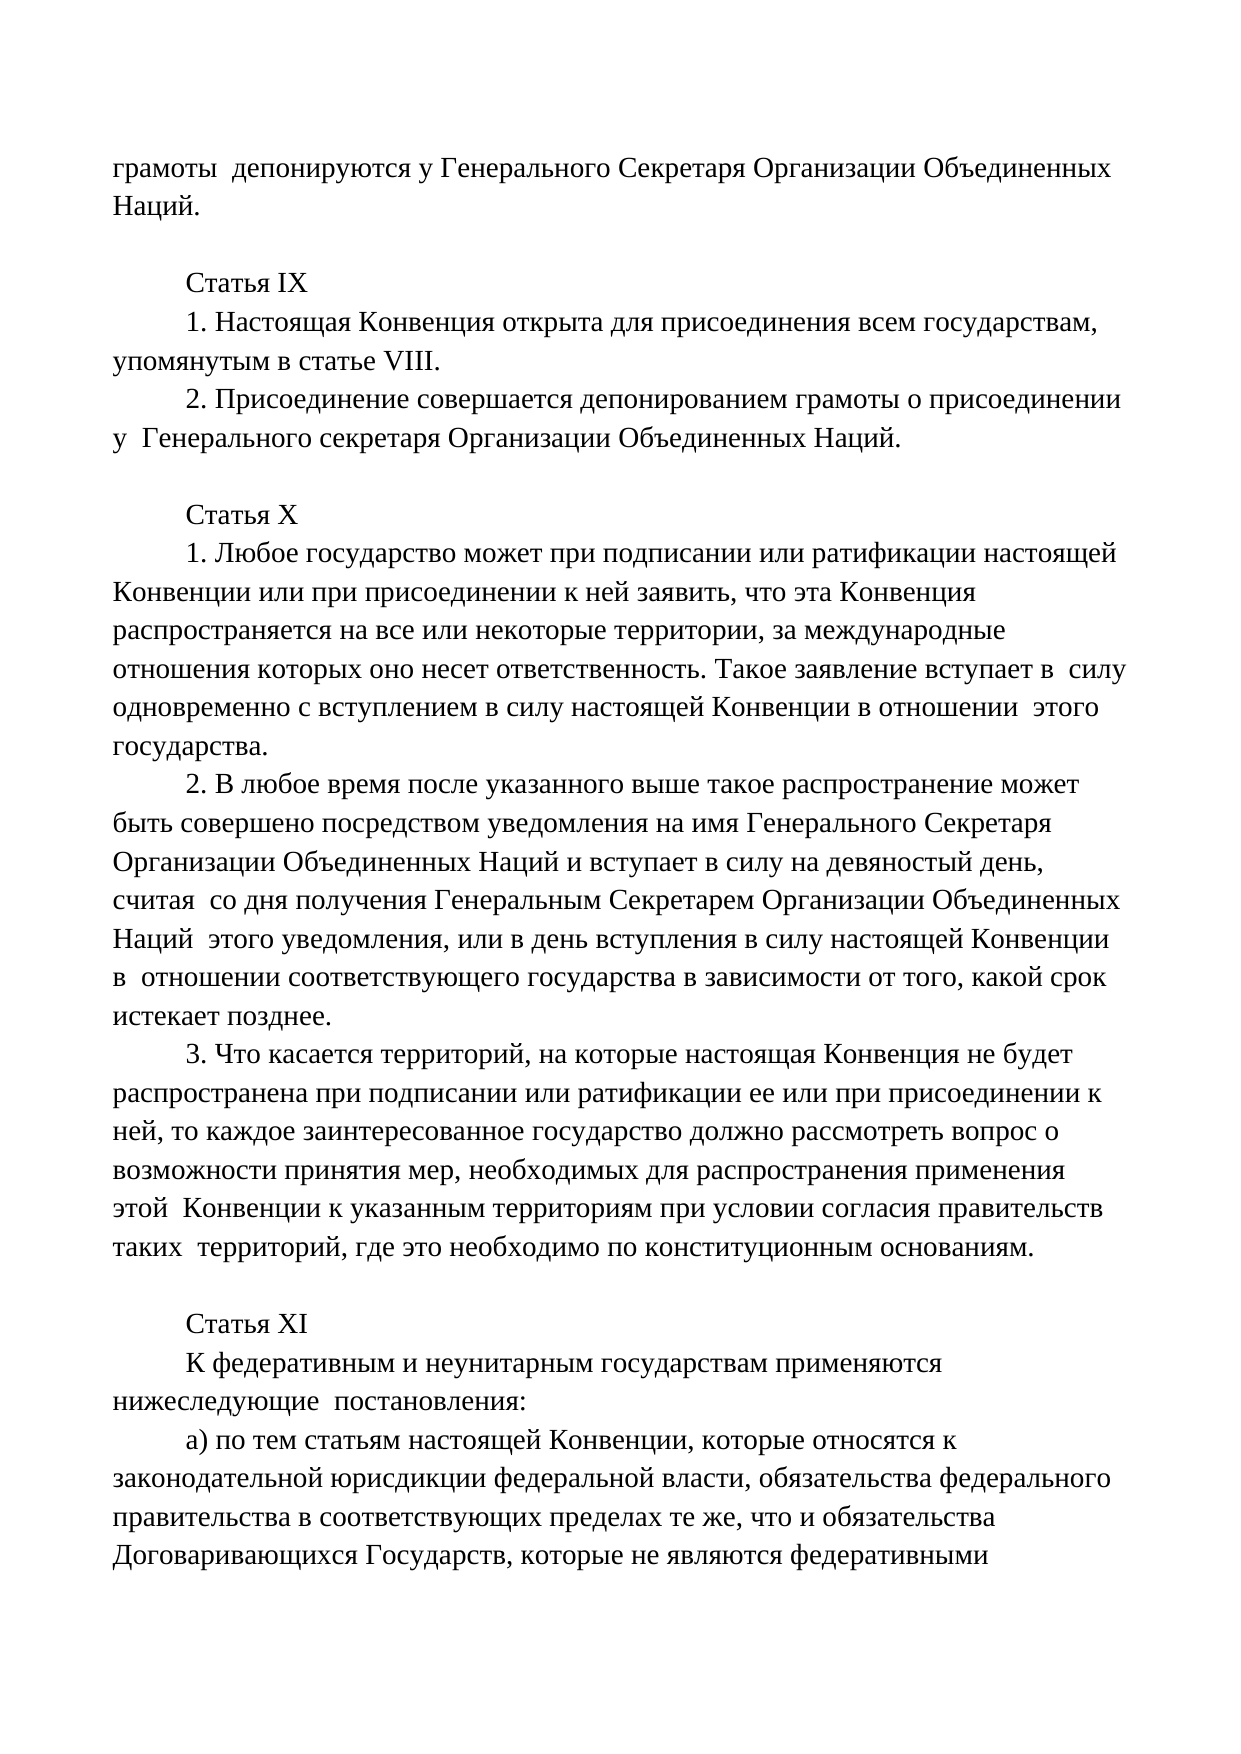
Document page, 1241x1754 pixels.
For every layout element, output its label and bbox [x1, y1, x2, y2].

text [112, 150, 1128, 1571]
